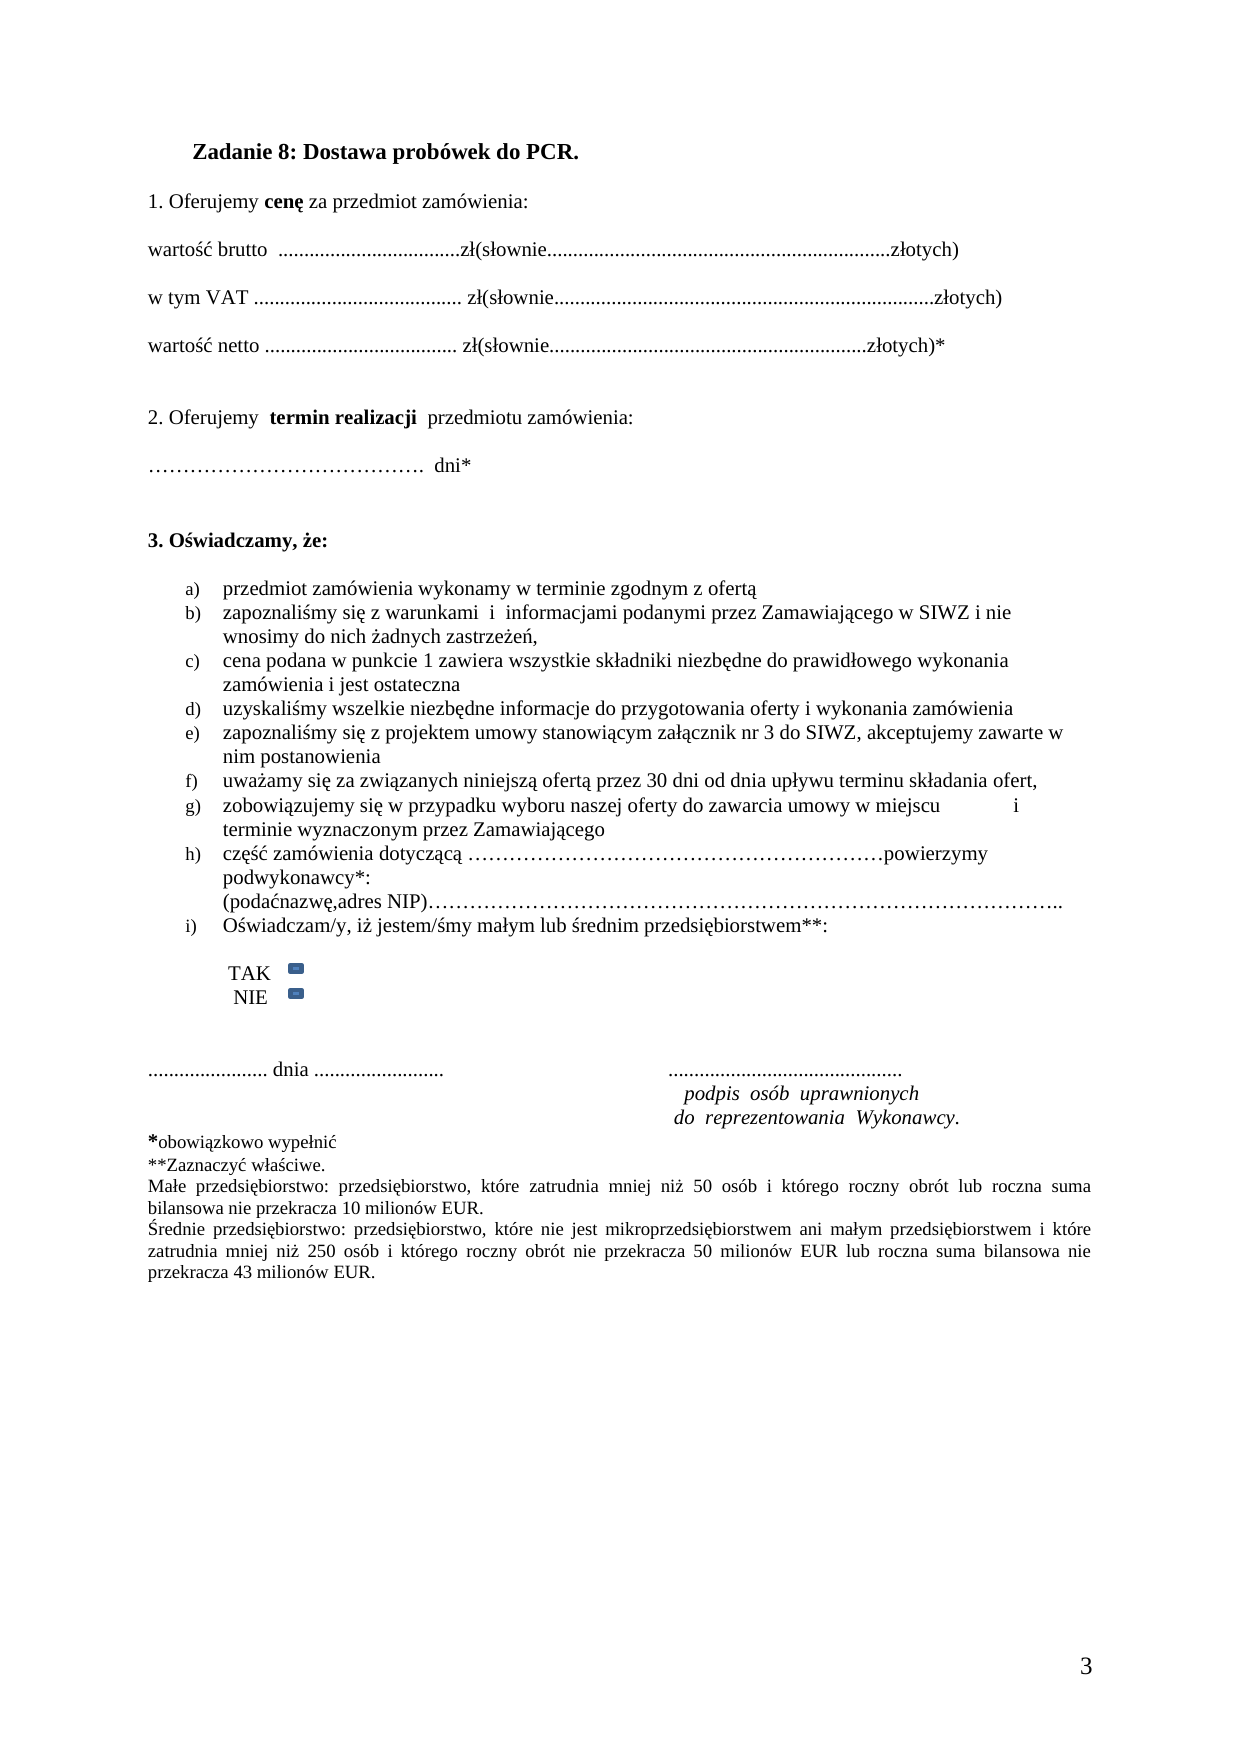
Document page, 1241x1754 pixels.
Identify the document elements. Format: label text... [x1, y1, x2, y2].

text Zadanie 8: Dostawa probówek do PCR. [192, 138, 1092, 164]
list **Zaznaczyć właściwe. [148, 1153, 1092, 1175]
list zapoznaliśmy się z warunkami i informacjami podanymi przez Zamawiającego w SIWZ i nie wnosimy do nich żadnych zastrzeżeń, [185, 600, 1092, 648]
list część zamówienia dotyczącą ……………………………………………………powierzymy podwykonawcy*: [185, 841, 1092, 889]
list uzyskaliśmy wszelkie niezbędne informacje do przygotowania oferty i wykonania zamówienia [185, 696, 1092, 720]
list NIE [223, 985, 1092, 1009]
text wartość netto ..................................... zł(słownie.............................................................złotych)* [148, 333, 1092, 357]
list cena podana w punkcie 1 zawiera wszystkie składniki niezbędne do prawidłowego wykonania zamówienia i jest ostateczna [185, 648, 1092, 696]
list Małe przedsiębiorstwo: przedsiębiorstwo, które zatrudnia mniej niż 50 osób i którego roczny obrót lub roczna suma bilansowa nie przekracza 10 milionów EUR. [148, 1175, 1092, 1218]
list uważamy się za związanych niniejszą ofertą przez 30 dni od dnia upływu terminu składania ofert, [185, 768, 1092, 792]
list zobowiązujemy się w przypadku wyboru naszej oferty do zawarcia umowy w miejscu i terminie wyznaczonym przez Zamawiającego [185, 792, 1092, 841]
list (podaćnazwę,adres NIP)……………………………………………………………………………….. [223, 889, 1092, 913]
text do reprezentowania Wykonawcy. [148, 1105, 1092, 1129]
text ....................... dnia ......................... ............................................. [148, 1057, 1092, 1081]
list Oświadczam/y, iż jestem/śmy małym lub średnim przedsiębiorstwem**: [185, 913, 1092, 937]
list TAK [223, 961, 1092, 985]
text wartość brutto ...................................zł(słownie..................................................................złotych) [148, 237, 1092, 261]
text 3. Oświadczamy, że: [148, 528, 1092, 552]
text 2. Oferujemy termin realizacji przedmiotu zamówienia: [148, 405, 1092, 429]
text w tym VAT ........................................ zł(słownie.........................................................................złotych) [148, 285, 1092, 309]
text *obowiązkowo wypełnić [148, 1129, 1092, 1153]
list przedmiot zamówienia wykonamy w terminie zgodnym z ofertą [185, 576, 1092, 600]
text …………………………………. dni* [148, 453, 1092, 477]
text podpis osób uprawnionych [148, 1081, 1092, 1105]
list Średnie przedsiębiorstwo: przedsiębiorstwo, które nie jest mikroprzedsiębiorstwem ani małym przedsiębiorstwem i które zatrudnia mniej niż 250 osób i którego roczny obrót nie przekracza 50 milionów EUR lub roczna suma bilansowa nie przekracza 43 milionów EUR. [148, 1218, 1092, 1283]
text 1. Oferujemy cenę za przedmiot zamówienia: [148, 189, 1092, 213]
list zapoznaliśmy się z projektem umowy stanowiącym załącznik nr 3 do SIWZ, akceptujemy zawarte w nim postanowienia [185, 720, 1092, 768]
